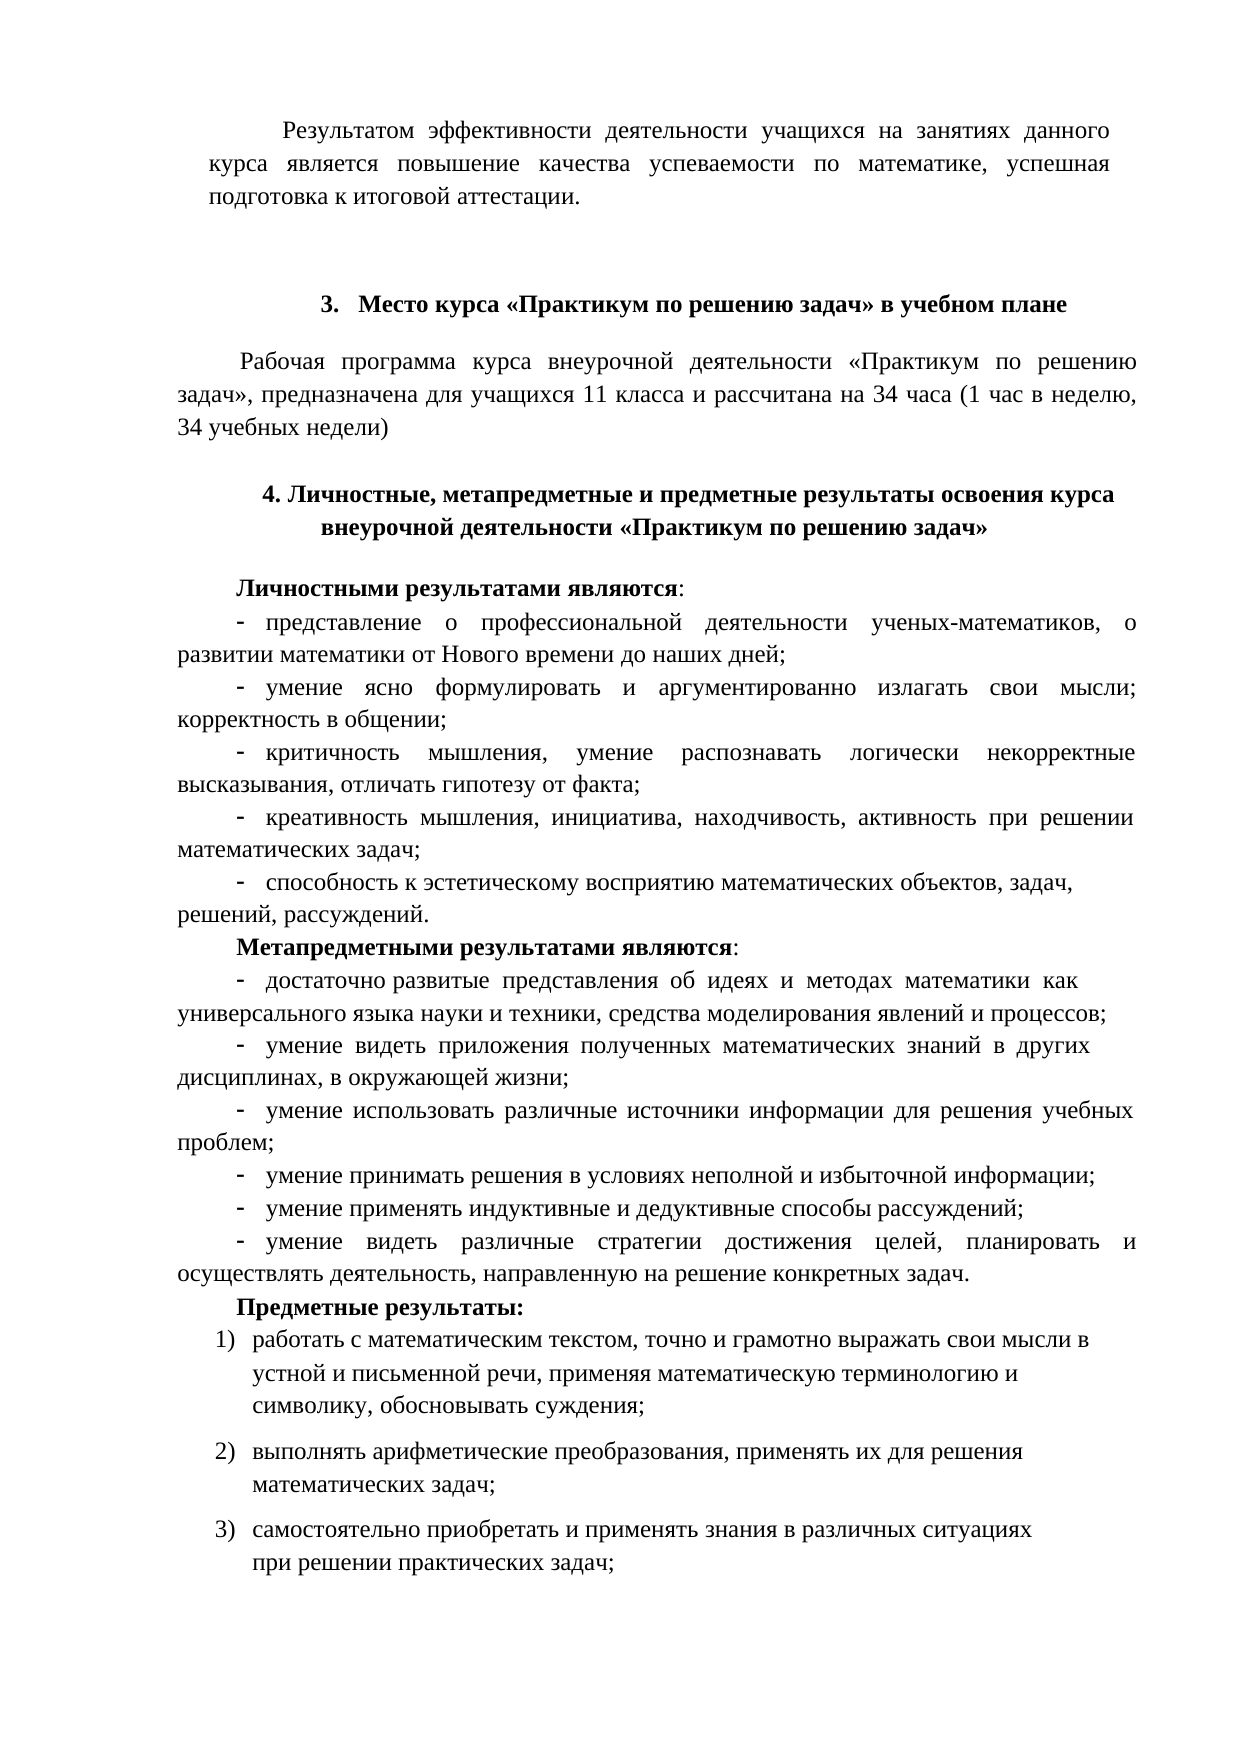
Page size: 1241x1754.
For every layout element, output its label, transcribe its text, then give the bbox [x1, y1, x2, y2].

text Рабочая программа курса внеурочной деятельности «Практикум по решению задач», предназначена для учащихся 11 класса и рассчитана на 34 часа (1 час в неделю, 34 учебных недели) [177, 346, 1137, 441]
list выполнять арифметические преобразования, применять их для решения математических задач; [214, 1436, 1023, 1498]
subtitle Метапредметными результатами являются: [236, 932, 1196, 961]
list умение использовать различные источники информации для решения учебных проблем; [177, 1095, 1137, 1156]
list умение применять индуктивные и дедуктивные способы рассуждений; [236, 1193, 1196, 1222]
list умение ясно формулировать и аргументированно излагать свои мысли; корректность в общении; [177, 672, 1137, 733]
list креативность мышления, инициатива, находчивость, активность при решении математических задач; [177, 802, 1137, 863]
subtitle Место курса «Практикум по решению задач» в учебном плане [320, 289, 1196, 318]
list умение принимать решения в условиях неполной и избыточной информации; [236, 1160, 1196, 1189]
text Результатом эффективности деятельности учащихся на занятиях данного курса является повышение качества успеваемости по математике, успешная подготовка к итоговой аттестации. [208, 115, 1110, 210]
text Личностными результатами являются: [236, 573, 1196, 602]
subtitle Личностные, метапредметные и предметные результаты освоения курса внеурочной деятельности «Практикум по решению задач» [262, 479, 1115, 541]
subtitle Предметные результаты: [236, 1292, 1196, 1321]
list критичность мышления, умение распознавать логически некорректные высказывания, отличать гипотезу от факта; [177, 737, 1137, 798]
list умение видеть различные стратегии достижения целей, планировать и осуществлять деятельность, направленную на решение конкретных задач. [177, 1226, 1137, 1287]
list достаточно развитые представления об идеях и методах математики как универсального языка науки и техники, средства моделирования явлений и процессов; [177, 965, 1137, 1026]
list умение видеть приложения полученных математических знаний в других дисциплинах, в окружающей жизни; [177, 1030, 1137, 1091]
list работать с математическим текстом, точно и грамотно выражать свои мысли в устной и письменной речи, применяя математическую терминологию и символику, обосновывать суждения; [214, 1324, 1091, 1419]
list представление о профессиональной деятельности ученых-математиков, о развитии математики от Нового времени до наших дней; [177, 607, 1137, 668]
list способность к эстетическому восприятию математических объектов, задач, решений, рассуждений. [177, 867, 1136, 928]
list самостоятельно приобретать и применять знания в различных ситуациях при решении практических задач; [214, 1514, 1077, 1576]
